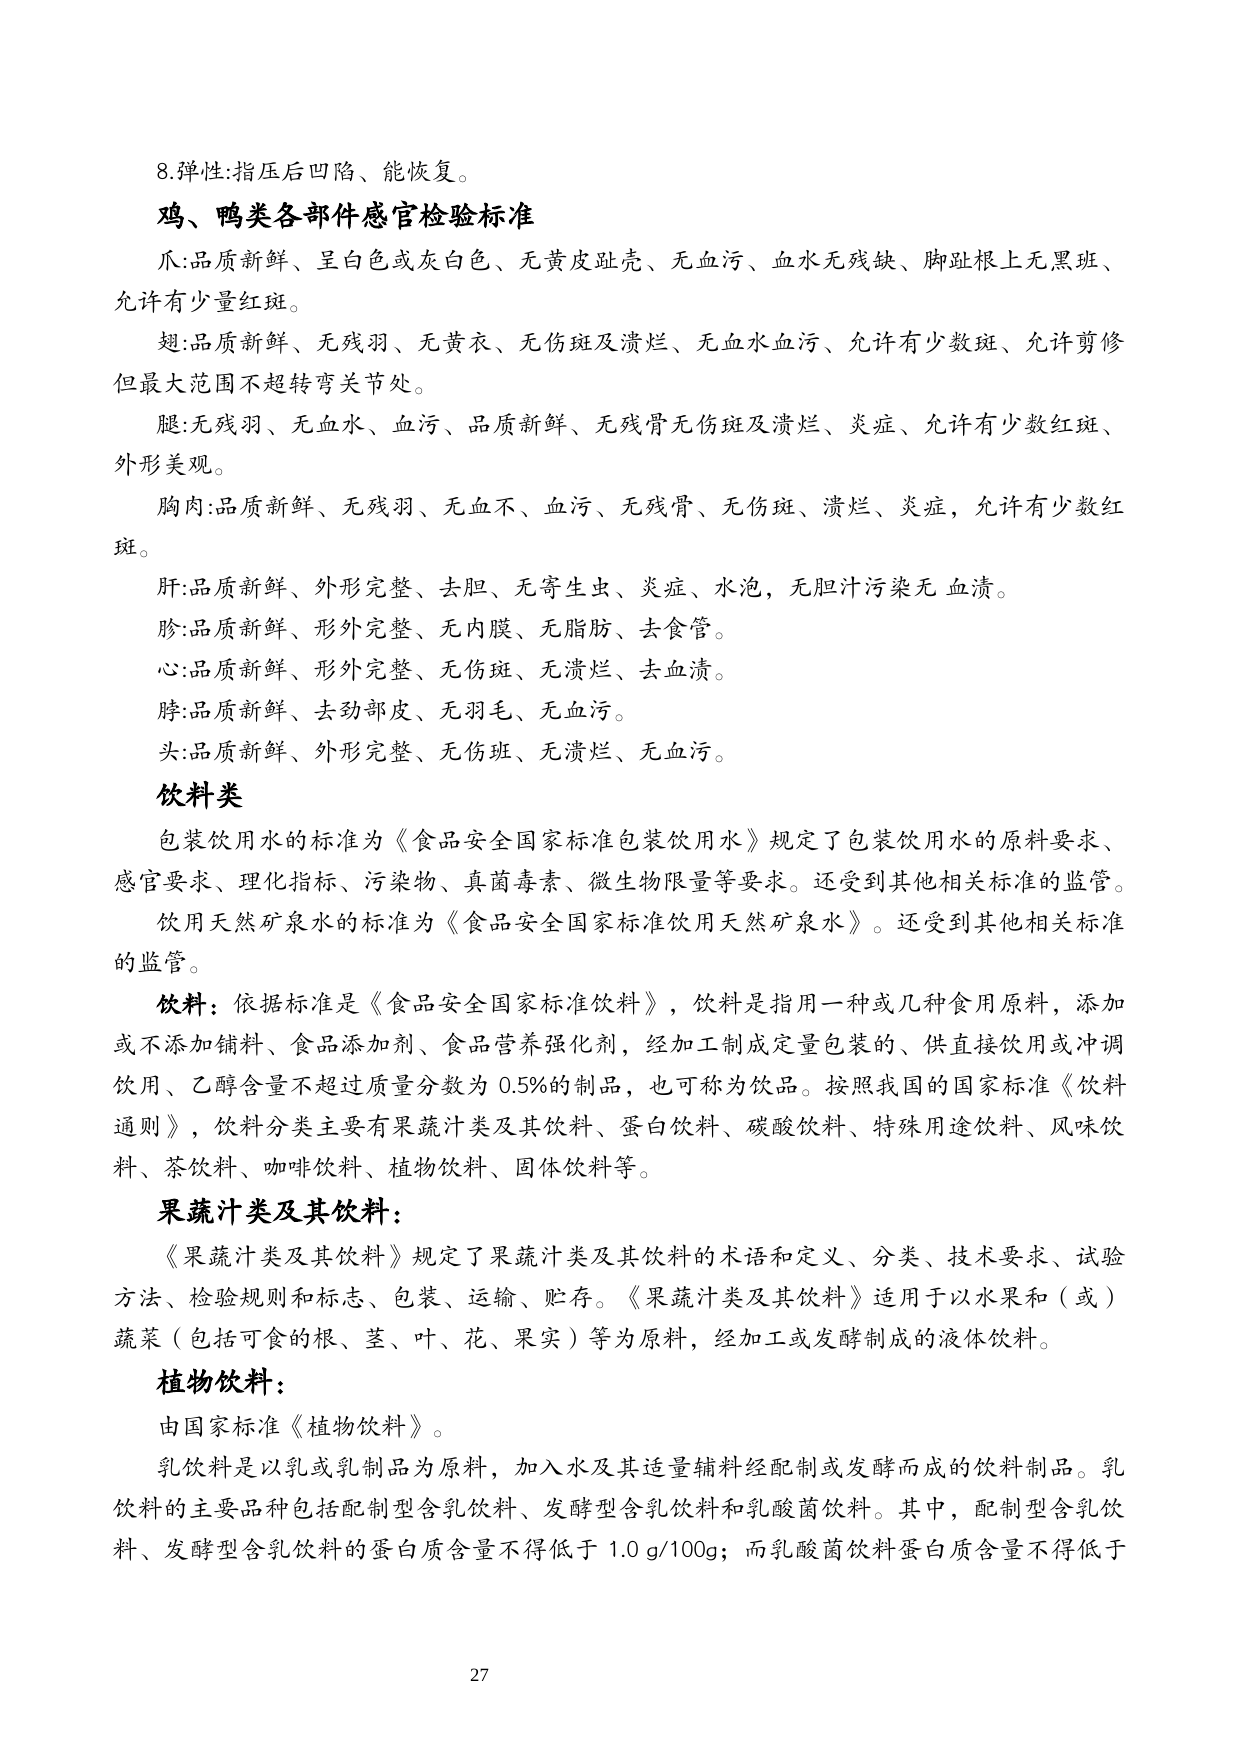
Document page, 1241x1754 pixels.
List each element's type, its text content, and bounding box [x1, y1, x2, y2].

text 胸肉:品质新鲜、无残羽、无血不、血污、无残骨、无伤斑、溃烂、炎症，允许有少数红斑。 [112, 493, 1128, 562]
text 饮料：依据标准是《食品安全国家标准饮料》，饮料是指用一种或几种食用原料，添加或不添加铺料、食品添加剂、食品营养强化剂，经加工制成定量包装的、供直接饮用或冲调饮用、乙醇含量不超过质量分数为 0.5%的制品，也可称为饮品。按照我国的国家标准《饮料通则》，饮料分类主要有果蔬汁类及其饮料、蛋白饮料、碳酸饮料、特殊用途饮料、风味饮料、茶饮料、咖啡饮料、植物饮料、固体饮料等。 [112, 991, 1128, 1182]
text 《果蔬汁类及其饮料》规定了果蔬汁类及其饮料的术语和定义、分类、技术要求、试验方法、检验规则和标志、包装、运输、贮存。《果蔬汁类及其饮料》适用于以水果和（或）蔬菜（包括可食的根、茎、叶、花、果实）等为原料，经加工或发酵制成的液体饮料。 [112, 1243, 1128, 1353]
text 爪:品质新鲜、呈白色或灰白色、无黄皮趾壳、无血污、血水无残缺、脚趾根上无黑班、允许有少量红斑。 [112, 248, 1128, 316]
text 由国家标准《植物饮料》。 [112, 1414, 1128, 1441]
text 翅:品质新鲜、无残羽、无黄衣、无伤斑及溃烂、无血水血污、允许有少数斑、允许剪修但最大范围不超转弯关节处。 [112, 329, 1128, 398]
text 头:品质新鲜、外形完整、无伤班、无溃烂、无血污。 [112, 739, 1128, 766]
text 饮料类 [112, 780, 1128, 812]
text 肝:品质新鲜、外形完整、去胆、无寄生虫、炎症、水泡，无胆汁污染无 血渍。 [112, 575, 1128, 602]
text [112, 1455, 1128, 1564]
text 果蔬汁类及其饮料： [112, 1196, 1128, 1228]
text 鸡、鸭类各部件感官检验标准 [112, 200, 1128, 232]
text 胗:品质新鲜、形外完整、无内膜、无脂肪、去食管。 [112, 616, 1128, 643]
text 腿:无残羽、无血水、血污、品质新鲜、无残骨无伤斑及溃烂、炎症、允许有少数红斑、外形美观。 [112, 411, 1128, 480]
text 脖:品质新鲜、去劲部皮、无羽毛、无血污。 [112, 698, 1128, 725]
text 心:品质新鲜、形外完整、无伤斑、无溃烂、去血渍。 [112, 657, 1128, 684]
text 饮用天然矿泉水的标准为《食品安全国家标准饮用天然矿泉水》。还受到其他相关标准的监管。 [112, 909, 1128, 978]
text 包装饮用水的标准为《食品安全国家标准包装饮用水》规定了包装饮用水的原料要求、感官要求、理化指标、污染物、真菌毒素、微生物限量等要求。还受到其他相关标准的监管。 [112, 827, 1128, 896]
text 植物饮料： [112, 1366, 1128, 1398]
text 8.弹性:指压后凹陷、能恢复。 [112, 159, 1128, 186]
